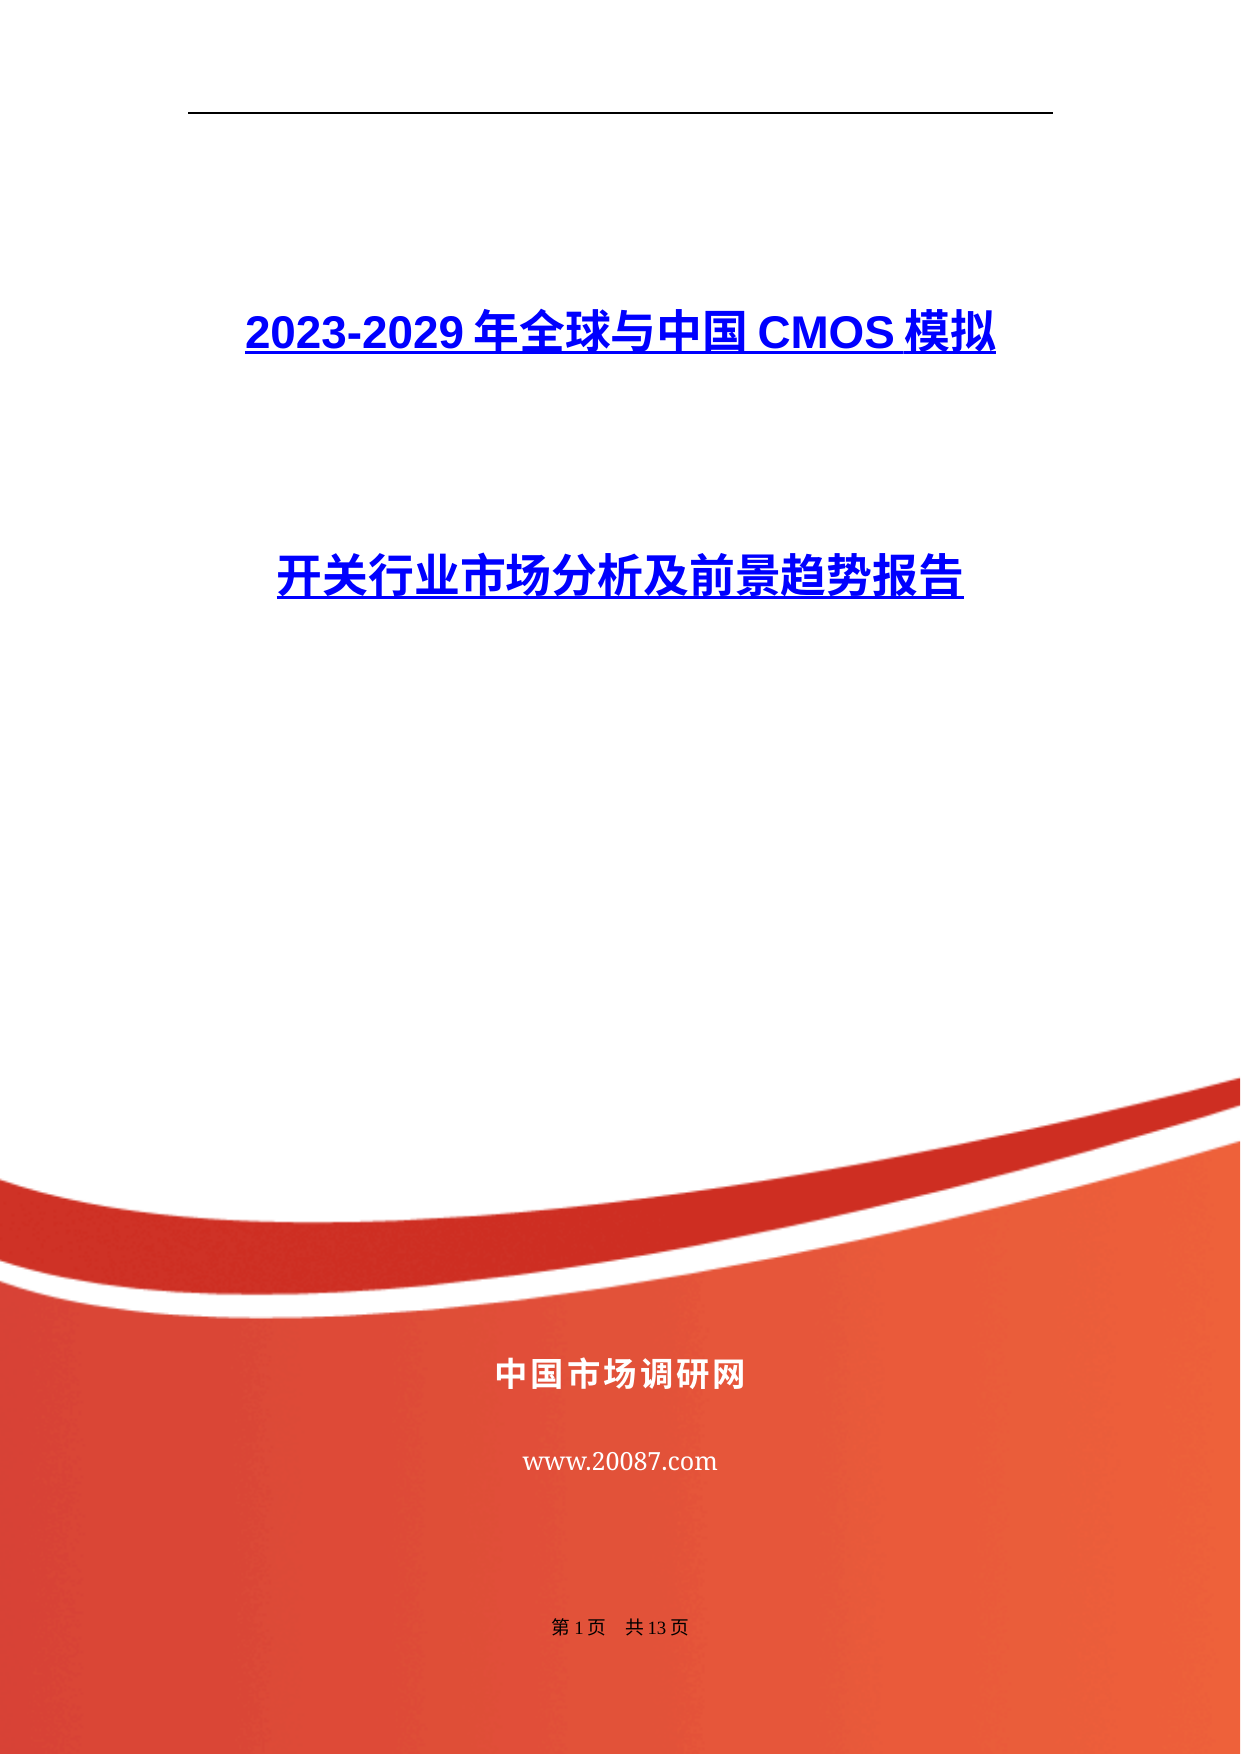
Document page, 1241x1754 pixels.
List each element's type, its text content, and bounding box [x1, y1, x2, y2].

subtitle 中国市场调研网 [187, 1339, 1053, 1404]
table_header 2023-2029年全球与中国CMOS模拟开关行业市场分析及前景趋势报告 [188, 207, 1053, 773]
text www.20087.com [187, 1428, 1053, 1493]
picture [0, 1006, 1241, 1754]
